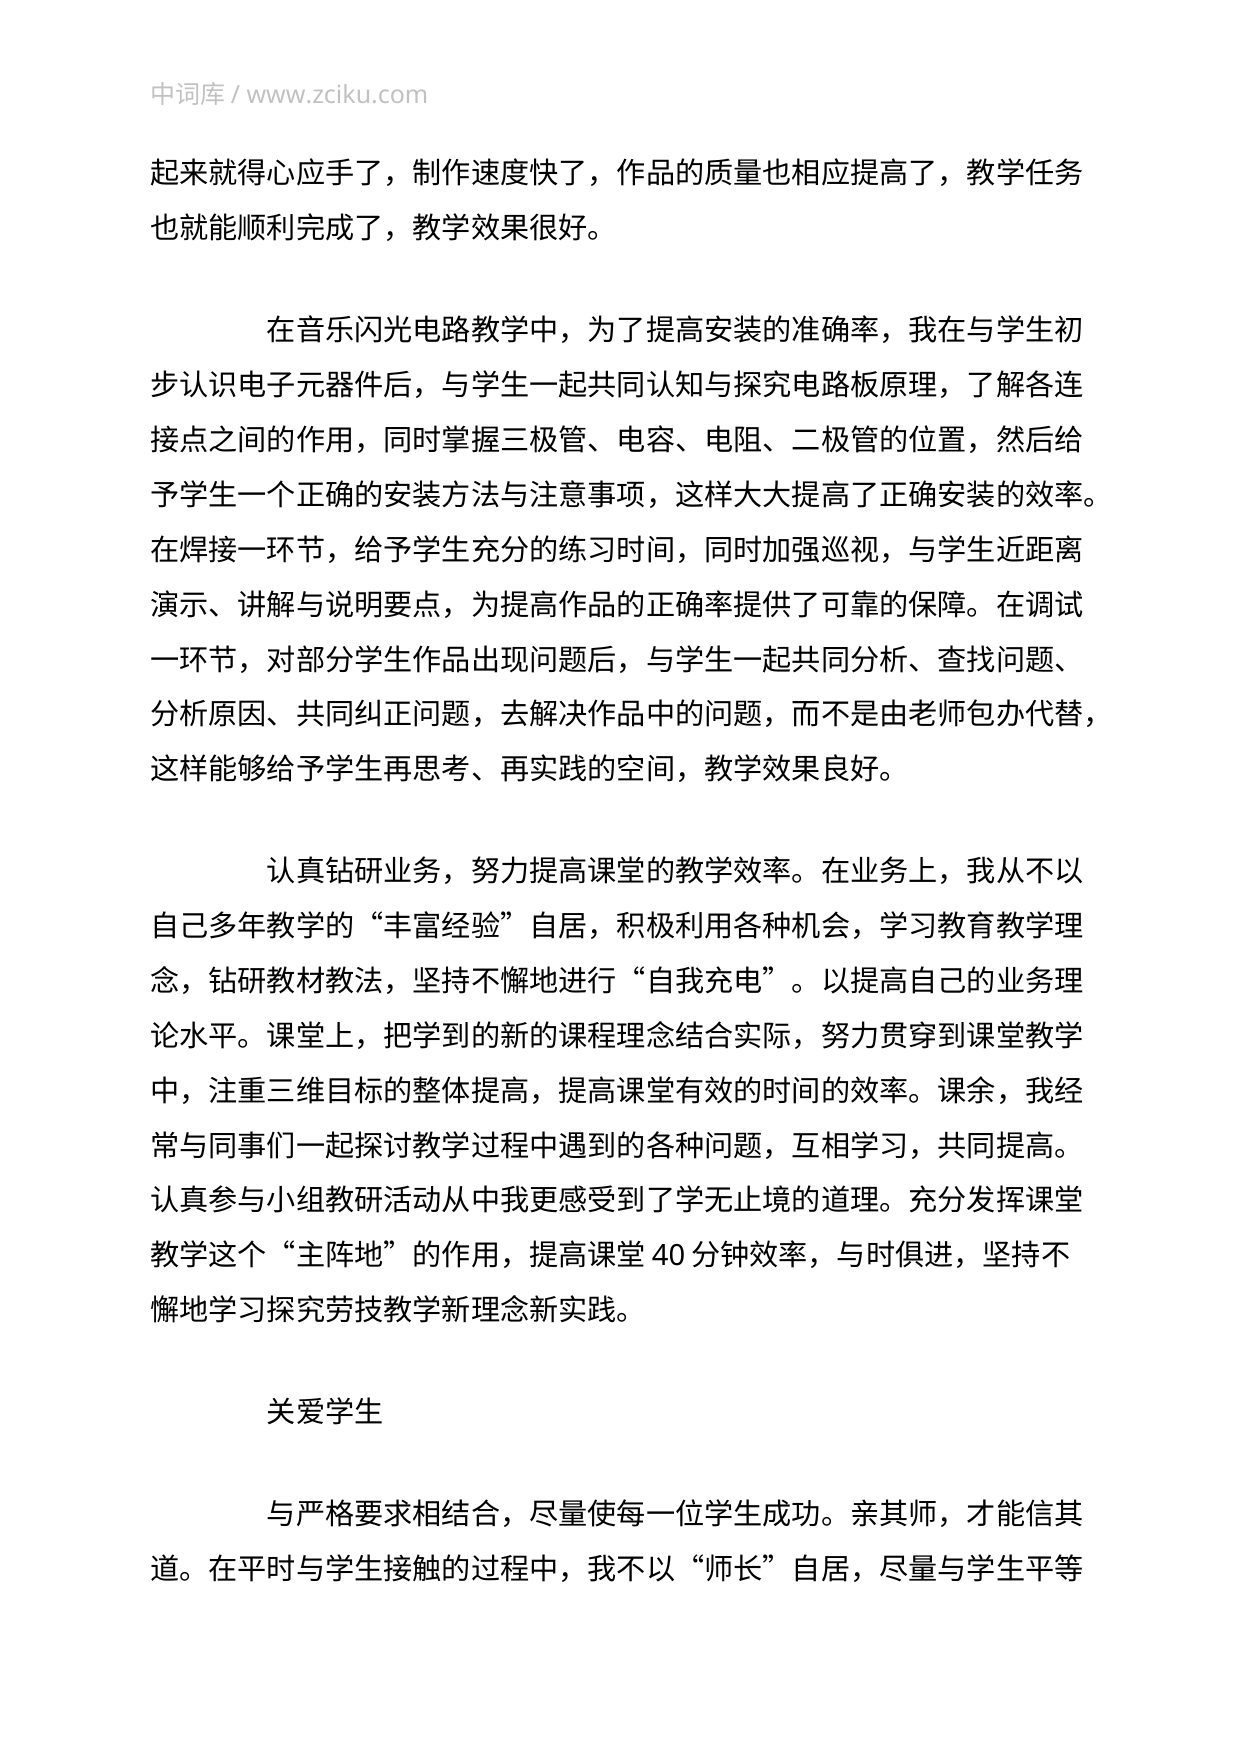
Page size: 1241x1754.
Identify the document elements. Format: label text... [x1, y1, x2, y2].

text 认真钻研业务，努力提高课堂的教学效率。在业务上，我从不以自己多年教学的“丰富经验”自居，积极利用各种机会，学习教育教学理念，钻研教材教法，坚持不懈地进行“自我充电”。以提高自己的业务理论水平。课堂上，把学到的新的课程理念结合实际，努力贯穿到课堂教学中，注重三维目标的整体提高，提高课堂有效的时间的效率。课余，我经常与同事们一起探讨教学过程中遇到的各种问题，互相学习，共同提高。认真参与小组教研活动从中我更感受到了学无止境的道理。充分发挥课堂教学这个“主阵地”的作用，提高课堂40分钟效率，与时俱进，坚持不懈地学习探究劳技教学新理念新实践。 [150, 848, 1090, 1329]
text 关爱学生 [150, 1389, 1090, 1431]
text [150, 150, 1090, 247]
text 在音乐闪光电路教学中，为了提高安装的准确率，我在与学生初步认识电子元器件后，与学生一起共同认知与探究电路板原理，了解各连接点之间的作用，同时掌握三极管、电容、电阻、二极管的位置，然后给予学生一个正确的安装方法与注意事项，这样大大提高了正确安装的效率。在焊接一环节，给予学生充分的练习时间，同时加强巡视，与学生近距离演示、讲解与说明要点，为提高作品的正确率提供了可靠的保障。在调试一环节，对部分学生作品出现问题后，与学生一起共同分析、查找问题、分析原因、共同纠正问题，去解决作品中的问题，而不是由老师包办代替，这样能够给予学生再思考、再实践的空间，教学效果良好。 [150, 307, 1090, 788]
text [150, 1490, 1090, 1588]
